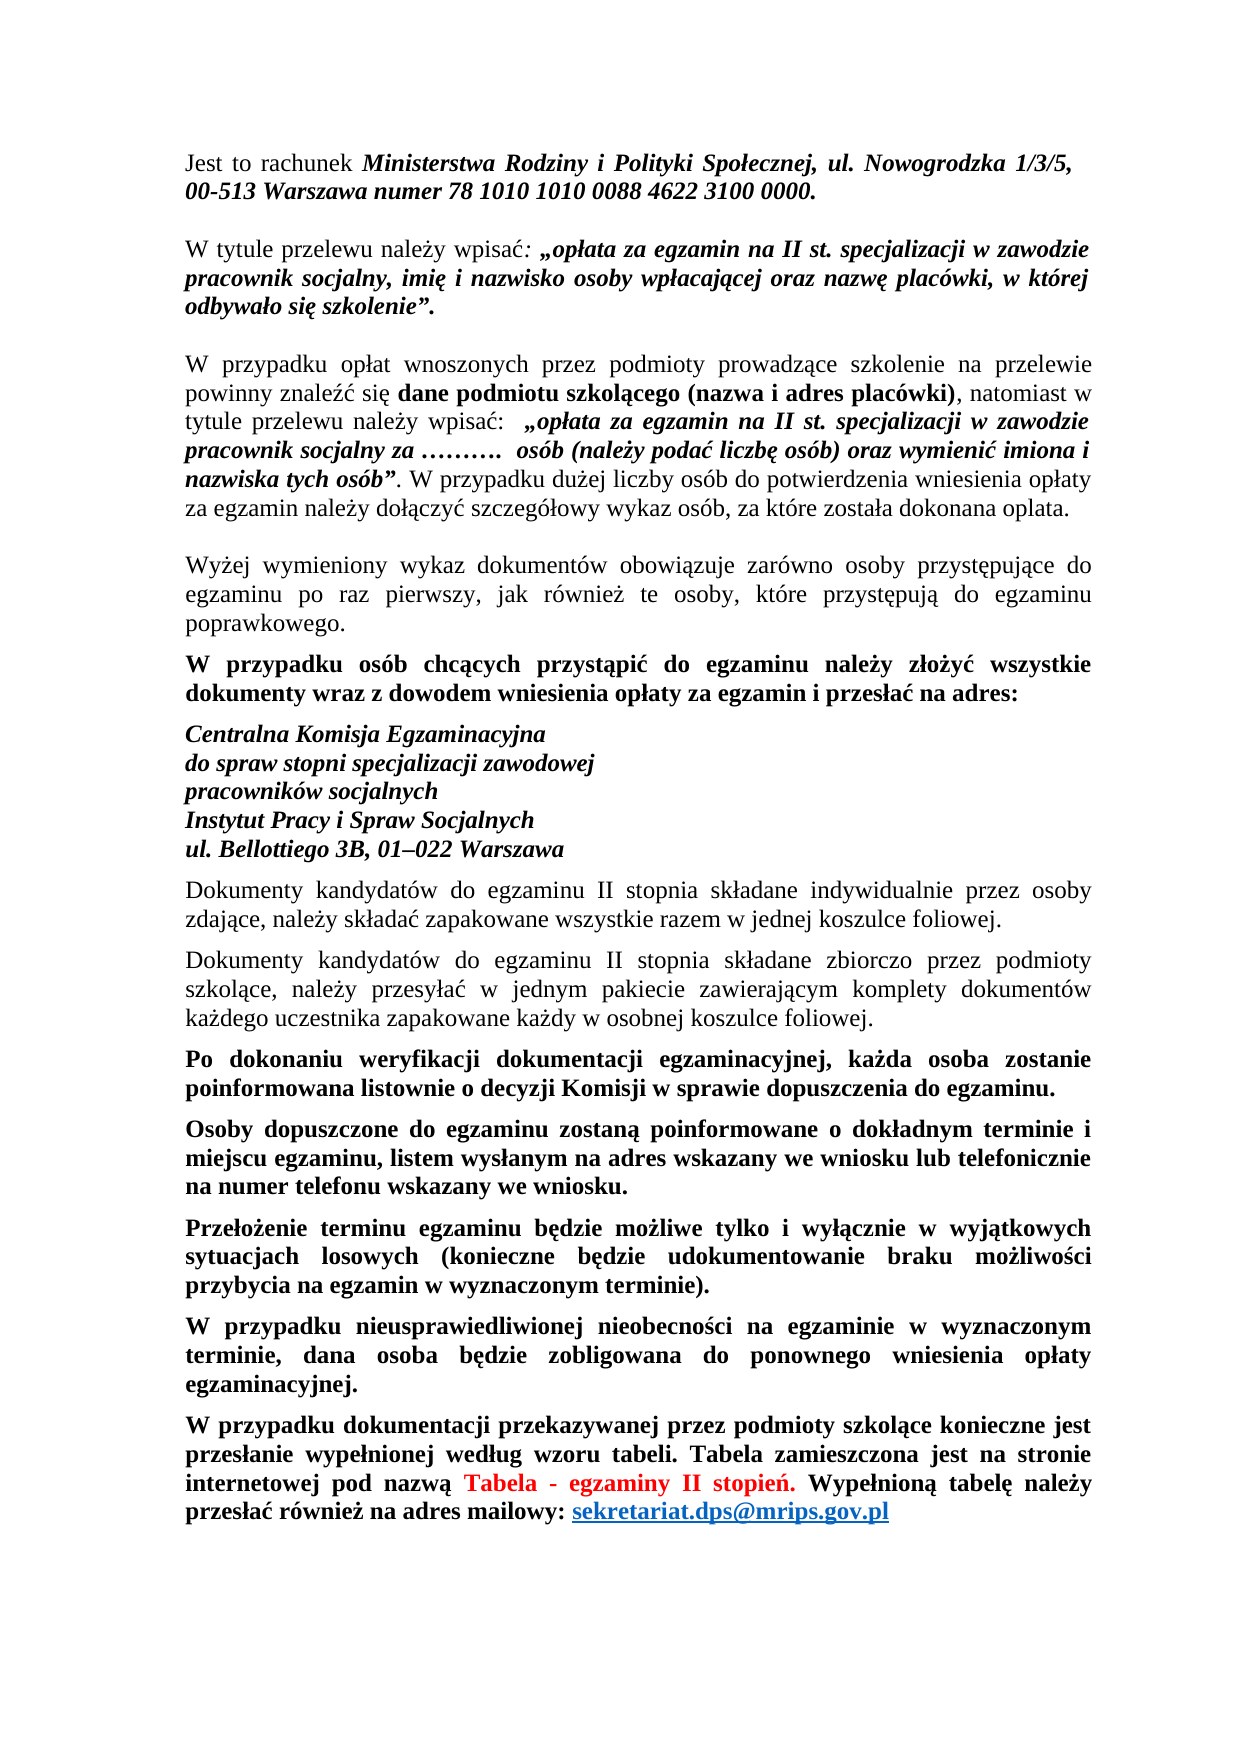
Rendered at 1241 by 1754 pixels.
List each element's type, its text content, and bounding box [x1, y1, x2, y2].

text Jest to rachunek Ministerstwa Rodziny i Polityki Społecznej, ul. Nowogrodzka 1/3/5, 00-513 Warszawa numer 78 1010 1010 0088 4622 3100 0000. [185, 148, 1092, 205]
text W przypadku opłat wnoszonych przez podmioty prowadzące szkolenie na przelewie powinny znaleźć się dane podmiotu szkolącego (nazwa i adres placówki), natomiast w tytule przelewu należy wpisać: „opłata za egzamin na II st. specjalizacji w zawodzie pracownik socjalny za ………. osób (należy podać liczbę osób) oraz wymienić imiona i nazwiska tych osób”. W przypadku dużej liczby osób do potwierdzenia wniesienia opłaty za egzamin należy dołączyć szczegółowy wykaz osób, za które została dokonana oplata. [185, 349, 1092, 521]
text Po dokonaniu weryfikacji dokumentacji egzaminacyjnej, każda osoba zostanie poinformowana listownie o decyzji Komisji w sprawie dopuszczenia do egzaminu. [185, 1044, 1092, 1101]
text ul. Bellottiego 3B, 01–022 Warszawa [185, 834, 1092, 863]
text Dokumenty kandydatów do egzaminu II stopnia składane zbiorczo przez podmioty szkolące, należy przesyłać w jednym pakiecie zawierającym komplety dokumentów każdego uczestnika zapakowane każdy w osobnej koszulce foliowej. [185, 945, 1092, 1031]
text W przypadku osób chcących przystąpić do egzaminu należy złożyć wszystkie dokumenty wraz z dowodem wniesienia opłaty za egzamin i przesłać na adres: [185, 649, 1092, 706]
text do spraw stopni specjalizacji zawodowej [185, 748, 1092, 776]
text Centralna Komisja Egzaminacyjna [185, 719, 1092, 748]
text W przypadku dokumentacji przekazywanej przez podmioty szkolące konieczne jest przesłanie wypełnionej według wzoru tabeli. Tabela zamieszczona jest na stronie internetowej pod nazwą Tabela - egzaminy II stopień. Wypełnioną tabelę należy przesłać również na adres mailowy: sekretariat.dps@mrips.gov.pl [185, 1410, 1092, 1525]
text Dokumenty kandydatów do egzaminu II stopnia składane indywidualnie przez osoby zdające, należy składać zapakowane wszystkie razem w jednej koszulce foliowej. [185, 875, 1092, 933]
text W przypadku nieusprawiedliwionej nieobecności na egzaminie w wyznaczonym terminie, dana osoba będzie zobligowana do ponownego wniesienia opłaty egzaminacyjnej. [185, 1311, 1092, 1398]
text Przełożenie terminu egzaminu będzie możliwe tylko i wyłącznie w wyjątkowych sytuacjach losowych (konieczne będzie udokumentowanie braku możliwości przybycia na egzamin w wyznaczonym terminie). [185, 1213, 1092, 1299]
text Osoby dopuszczone do egzaminu zostaną poinformowane o dokładnym terminie i miejscu egzaminu, listem wysłanym na adres wskazany we wniosku lub telefonicznie na numer telefonu wskazany we wniosku. [185, 1114, 1092, 1200]
text Wyżej wymieniony wykaz dokumentów obowiązuje zarówno osoby przystępujące do egzaminu po raz pierwszy, jak również te osoby, które przystępują do egzaminu poprawkowego. [185, 550, 1092, 636]
text pracowników socjalnych [185, 776, 1092, 805]
text Instytut Pracy i Spraw Socjalnych [185, 805, 1092, 834]
text W tytule przelewu należy wpisać: „opłata za egzamin na II st. specjalizacji w zawodzie pracownik socjalny, imię i nazwisko osoby wpłacającej oraz nazwę placówki, w której odbywało się szkolenie”. [185, 234, 1092, 320]
